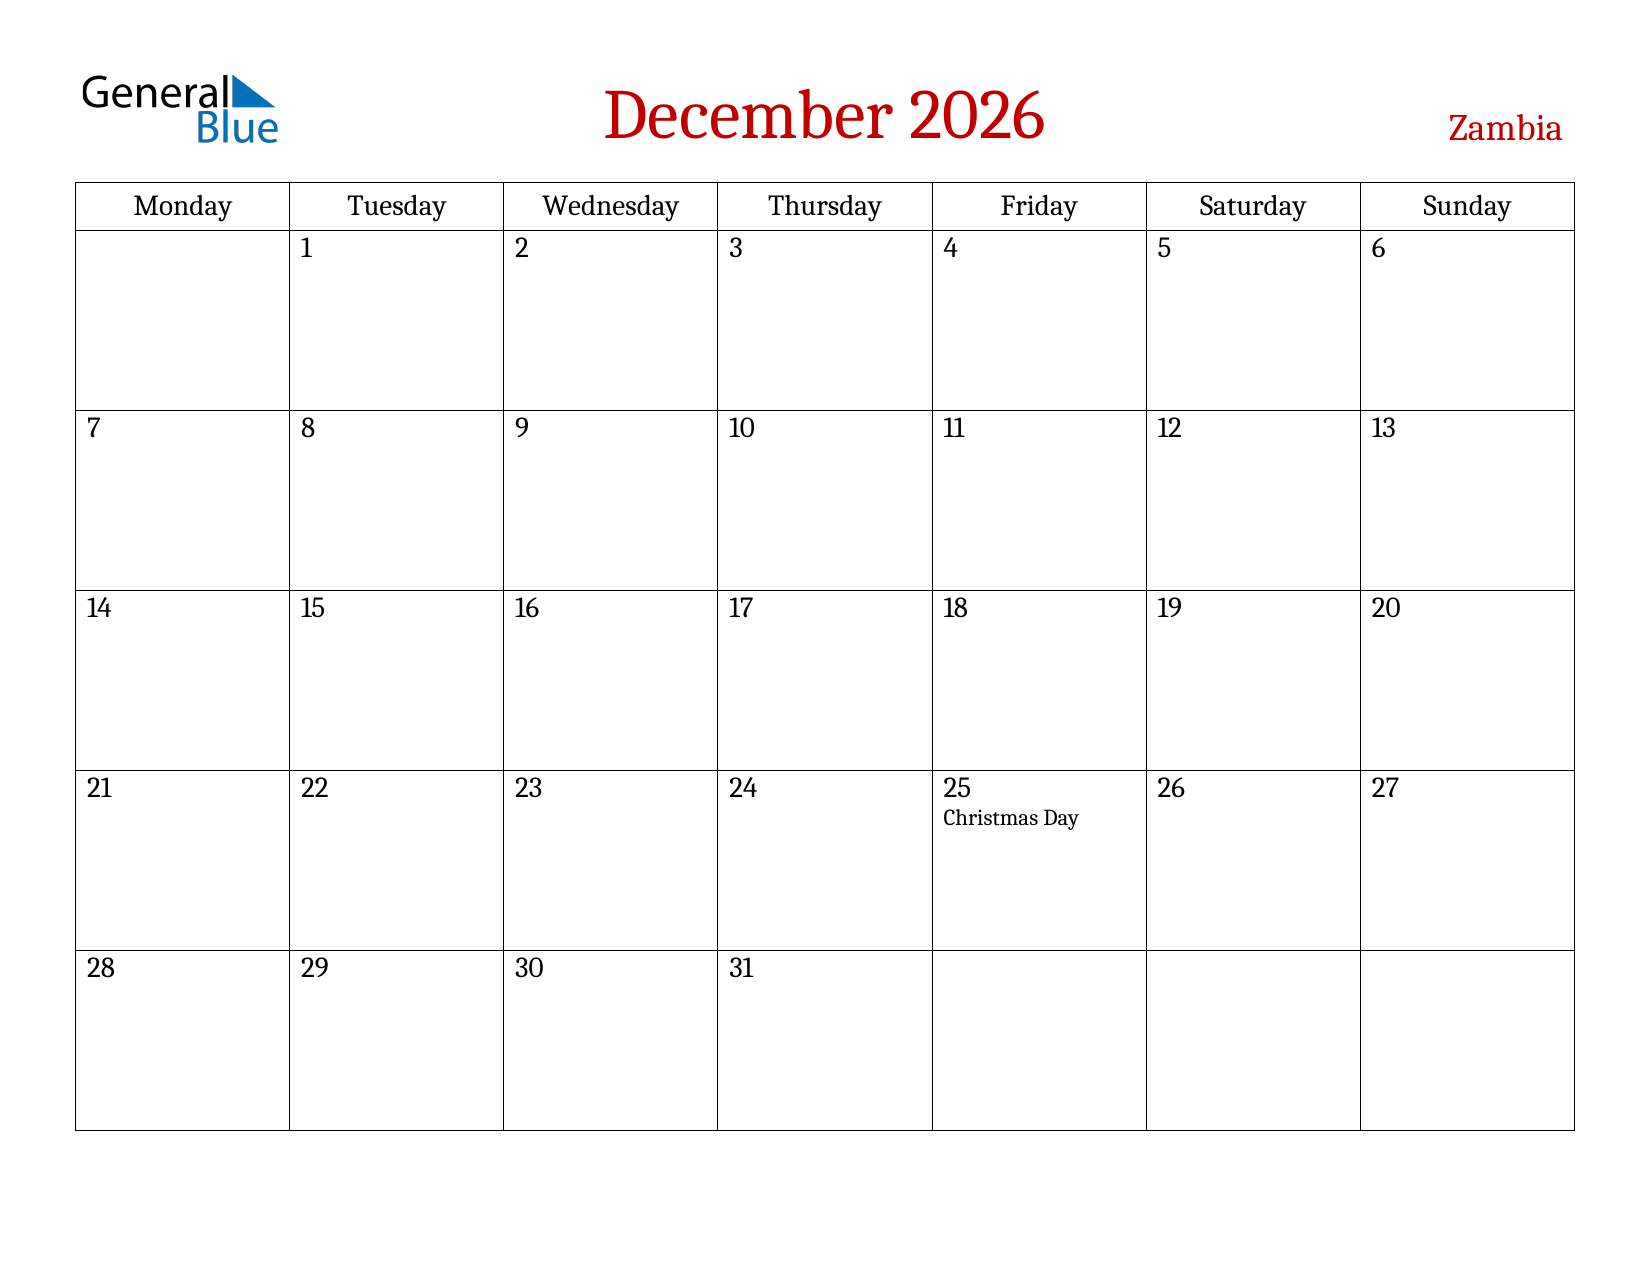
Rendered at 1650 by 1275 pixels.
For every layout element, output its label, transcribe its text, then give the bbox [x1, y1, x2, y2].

table_header [76, 75, 503, 182]
table_cell [76, 231, 289, 264]
table_cell [1361, 805, 1574, 950]
table_cell 25 [933, 771, 1146, 805]
table_cell Saturday [1147, 183, 1360, 230]
table_cell [1361, 951, 1574, 985]
table_cell [1147, 951, 1360, 985]
table_cell 16 [504, 591, 717, 625]
table_header December 2026 [504, 75, 1146, 182]
table_cell [504, 625, 717, 770]
table_cell [933, 951, 1146, 985]
table_header Zambia [1146, 75, 1574, 182]
table_cell 31 [718, 951, 932, 985]
table_cell [718, 445, 932, 590]
table_cell 8 [290, 411, 503, 444]
table_cell [1147, 625, 1360, 770]
table_cell [1147, 985, 1360, 1130]
table_cell [290, 445, 503, 590]
table_cell 14 [76, 591, 289, 625]
table_cell 30 [504, 951, 717, 985]
table_cell Thursday [718, 183, 932, 230]
table_cell [76, 445, 289, 590]
table_cell 7 [76, 411, 289, 444]
table_cell 5 [1147, 231, 1360, 264]
table_cell [290, 805, 503, 950]
table_cell Monday [76, 183, 289, 230]
table_cell [718, 985, 932, 1130]
table_cell Friday [933, 183, 1146, 230]
table_cell 15 [290, 591, 503, 625]
table_cell 26 [1147, 771, 1360, 805]
table_cell [76, 805, 289, 950]
table_cell 9 [504, 411, 717, 444]
table_cell [504, 445, 717, 590]
table_cell [76, 625, 289, 770]
table_cell Sunday [1361, 183, 1574, 230]
table_cell 17 [718, 591, 932, 625]
table_cell [504, 265, 717, 410]
table_cell 3 [718, 231, 932, 264]
table_cell [718, 625, 932, 770]
table_cell [933, 625, 1146, 770]
table_cell 19 [1147, 591, 1360, 625]
table_cell [1361, 265, 1574, 410]
table_cell 20 [1361, 591, 1574, 625]
table_cell [718, 805, 932, 950]
table_cell 4 [933, 231, 1146, 264]
table_cell Wednesday [504, 183, 717, 230]
table_cell [1361, 625, 1574, 770]
table_cell [504, 805, 717, 950]
table_cell 13 [1361, 411, 1574, 444]
table_cell [718, 265, 932, 410]
table_cell [290, 265, 503, 410]
table_cell [933, 985, 1146, 1130]
table_cell [1361, 445, 1574, 590]
table_cell 22 [290, 771, 503, 805]
table_cell 12 [1147, 411, 1360, 444]
table_cell Christmas Day [933, 805, 1146, 950]
table_cell [1147, 805, 1360, 950]
table_cell [290, 625, 503, 770]
table_cell 21 [76, 771, 289, 805]
table_cell [504, 985, 717, 1130]
picture [82, 75, 278, 143]
table_cell 1 [290, 231, 503, 264]
table_cell 18 [933, 591, 1146, 625]
table_cell 11 [933, 411, 1146, 444]
table_cell [933, 265, 1146, 410]
table_cell 6 [1361, 231, 1574, 264]
table_cell 28 [76, 951, 289, 985]
table_cell [1147, 445, 1360, 590]
table_cell Tuesday [290, 183, 503, 230]
table_cell 29 [290, 951, 503, 985]
table_cell 24 [718, 771, 932, 805]
table_cell [933, 445, 1146, 590]
table_cell [76, 265, 289, 410]
table_cell 27 [1361, 771, 1574, 805]
table_cell 10 [718, 411, 932, 444]
table_cell [1361, 985, 1574, 1130]
table_cell 2 [504, 231, 717, 264]
table_cell [1147, 265, 1360, 410]
table_cell [76, 985, 289, 1130]
table_cell 23 [504, 771, 717, 805]
table_cell [290, 985, 503, 1130]
